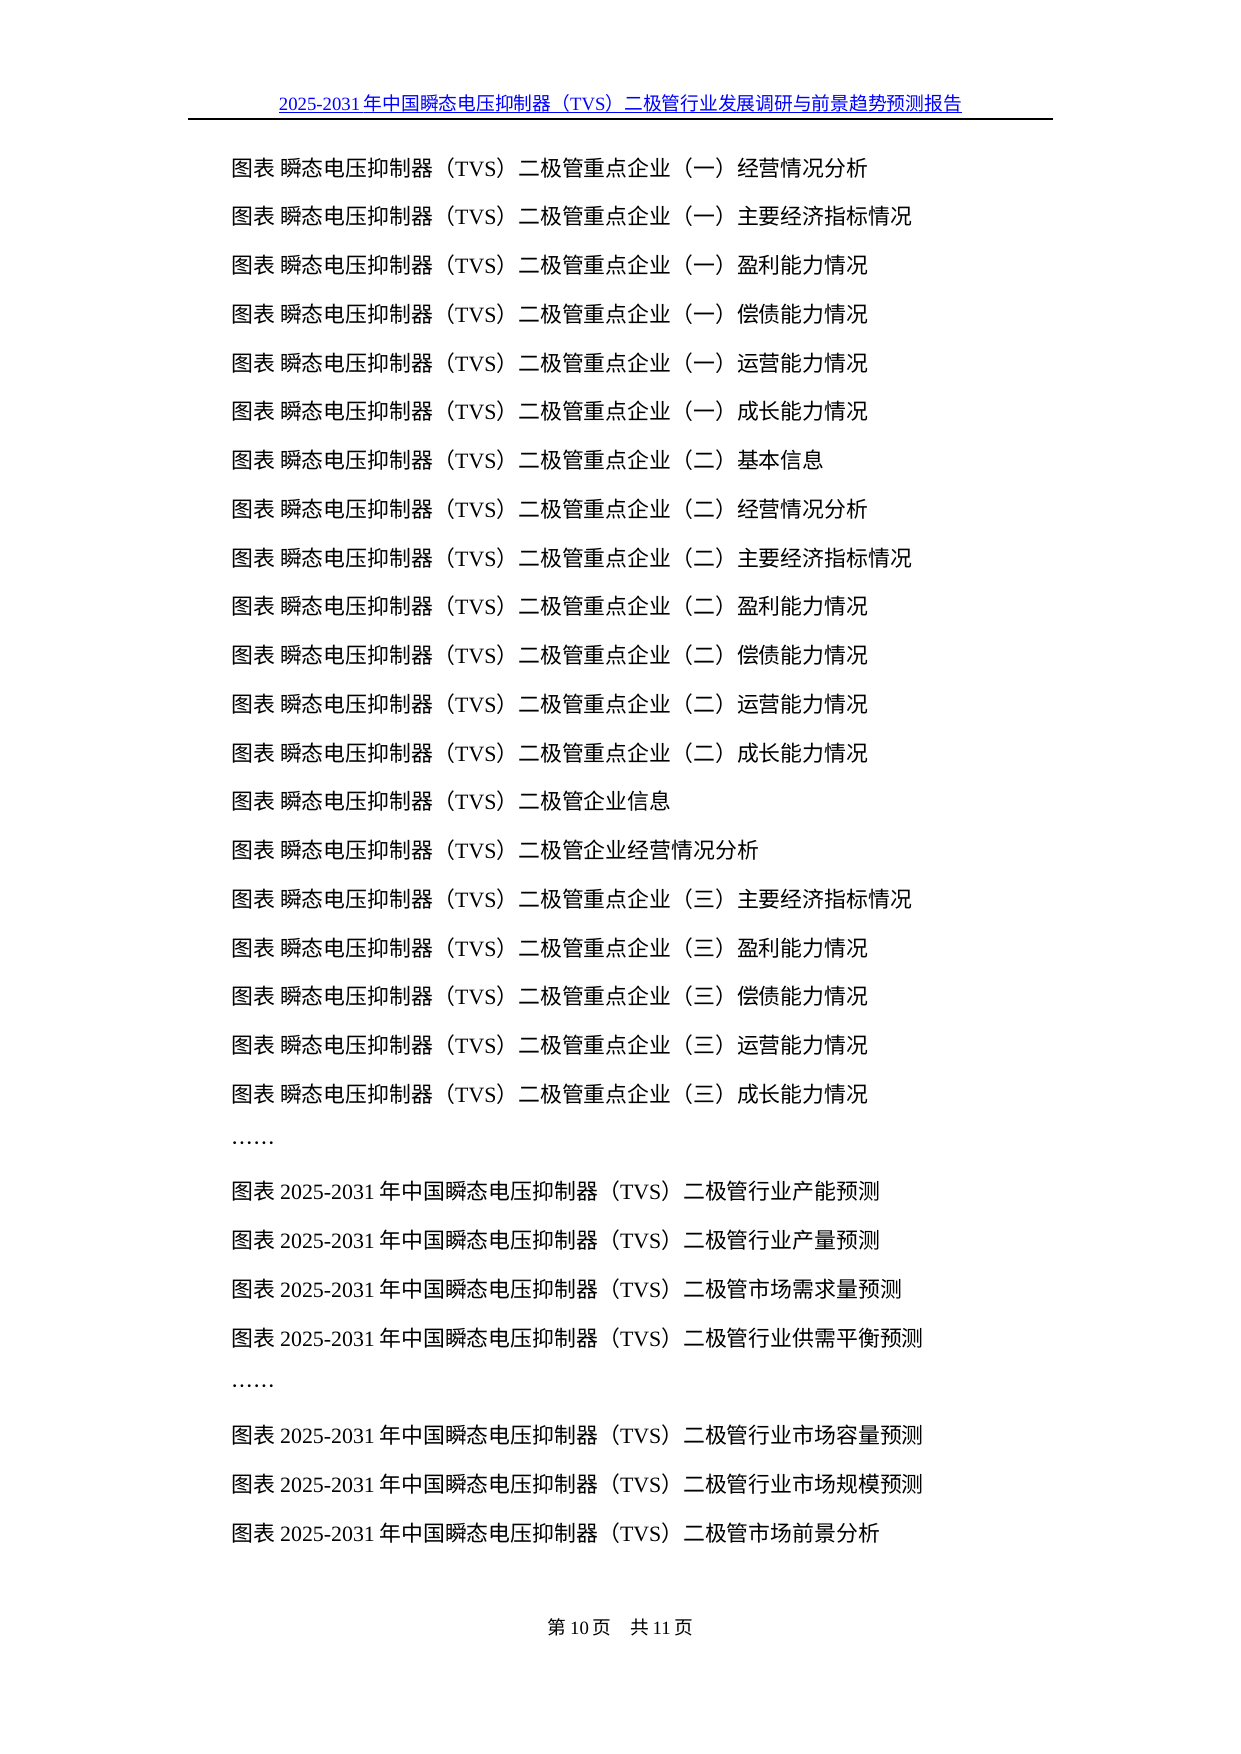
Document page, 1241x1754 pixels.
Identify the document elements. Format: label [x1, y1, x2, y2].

text [187, 150, 1053, 1548]
